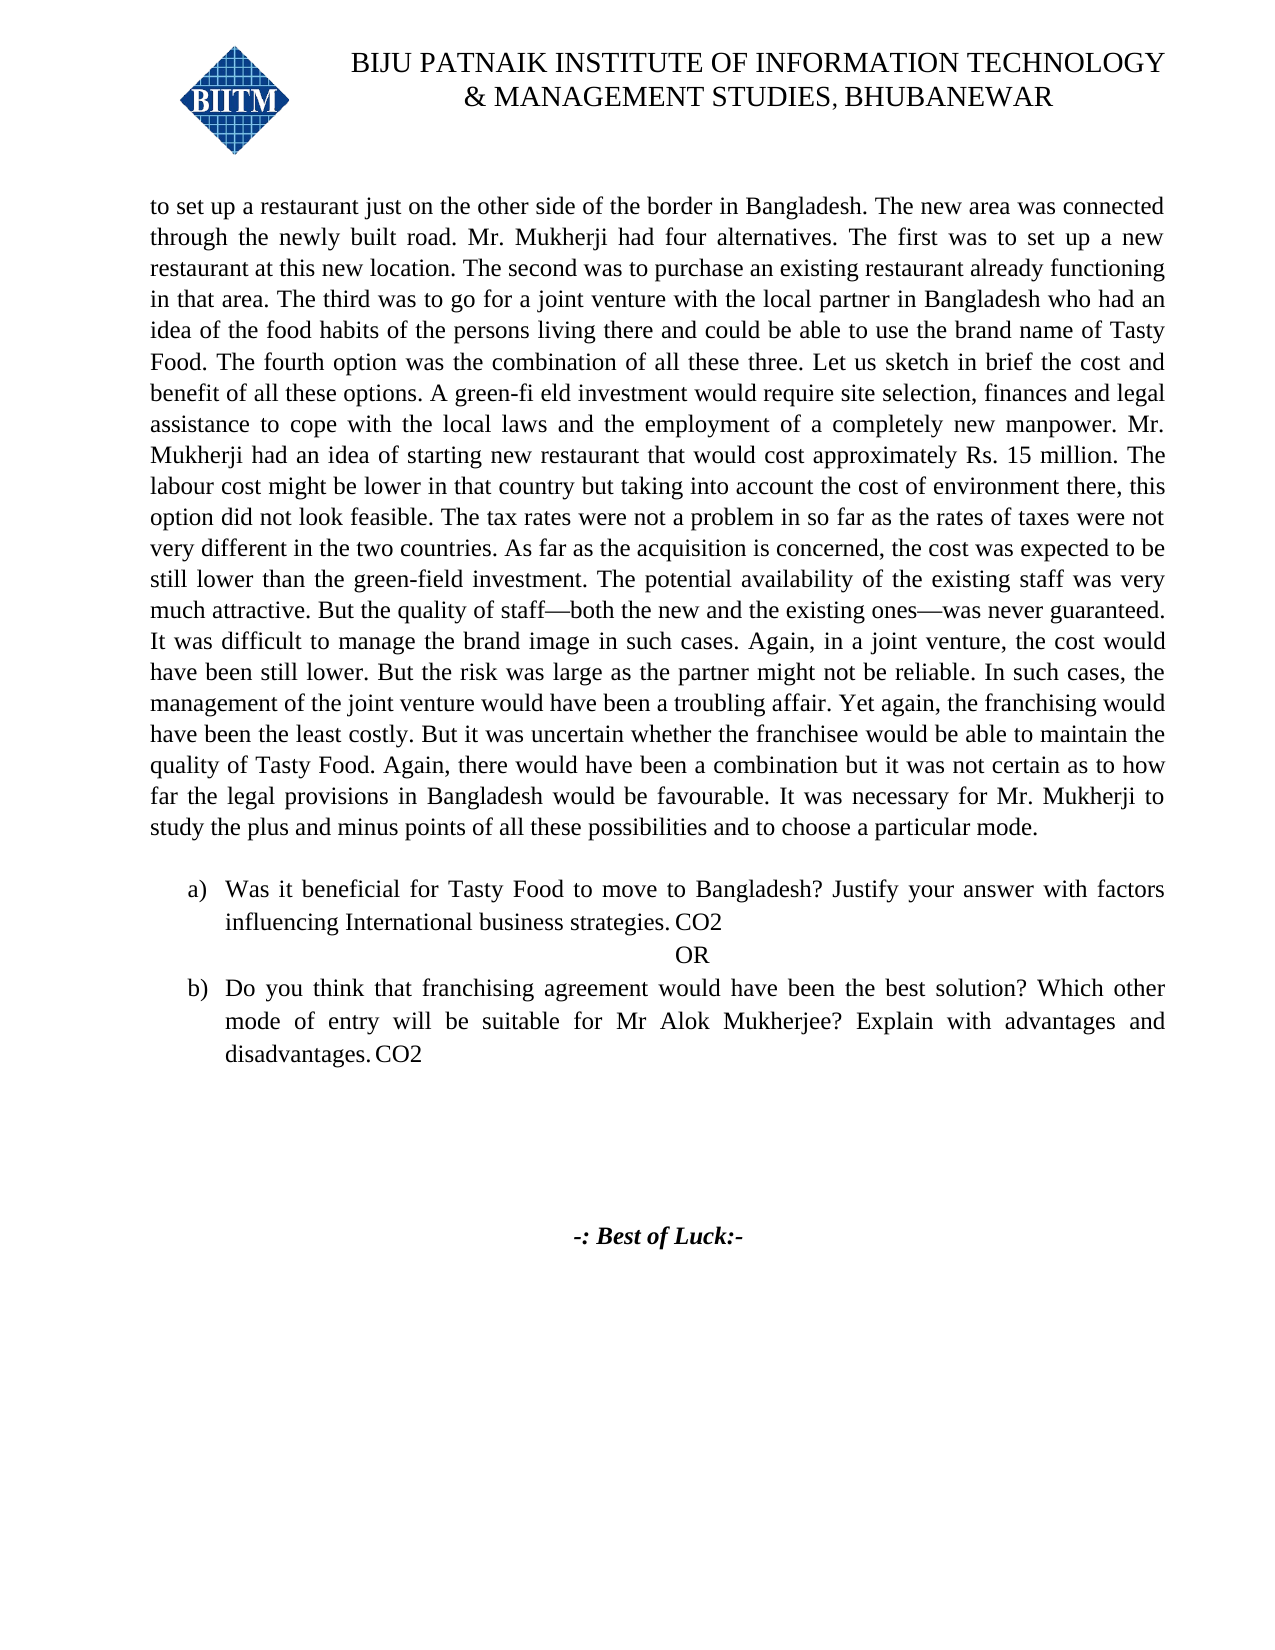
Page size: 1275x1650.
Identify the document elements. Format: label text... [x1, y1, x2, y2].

list OR [600, 940, 1167, 969]
picture [179, 45, 290, 159]
list Was it beneficial for Tasty Food to move to Bangladesh? Justify your answer with factors influencing International business strategies. CO2 [187, 874, 1167, 936]
text -: Best of Luck:- [150, 1221, 1167, 1249]
list Do you think that franchising agreement would have been the best solution? Which other mode of entry will be suitable for Mr Alok Mukherjee? Explain with advantages and disadvantages. CO2 [187, 973, 1167, 1068]
